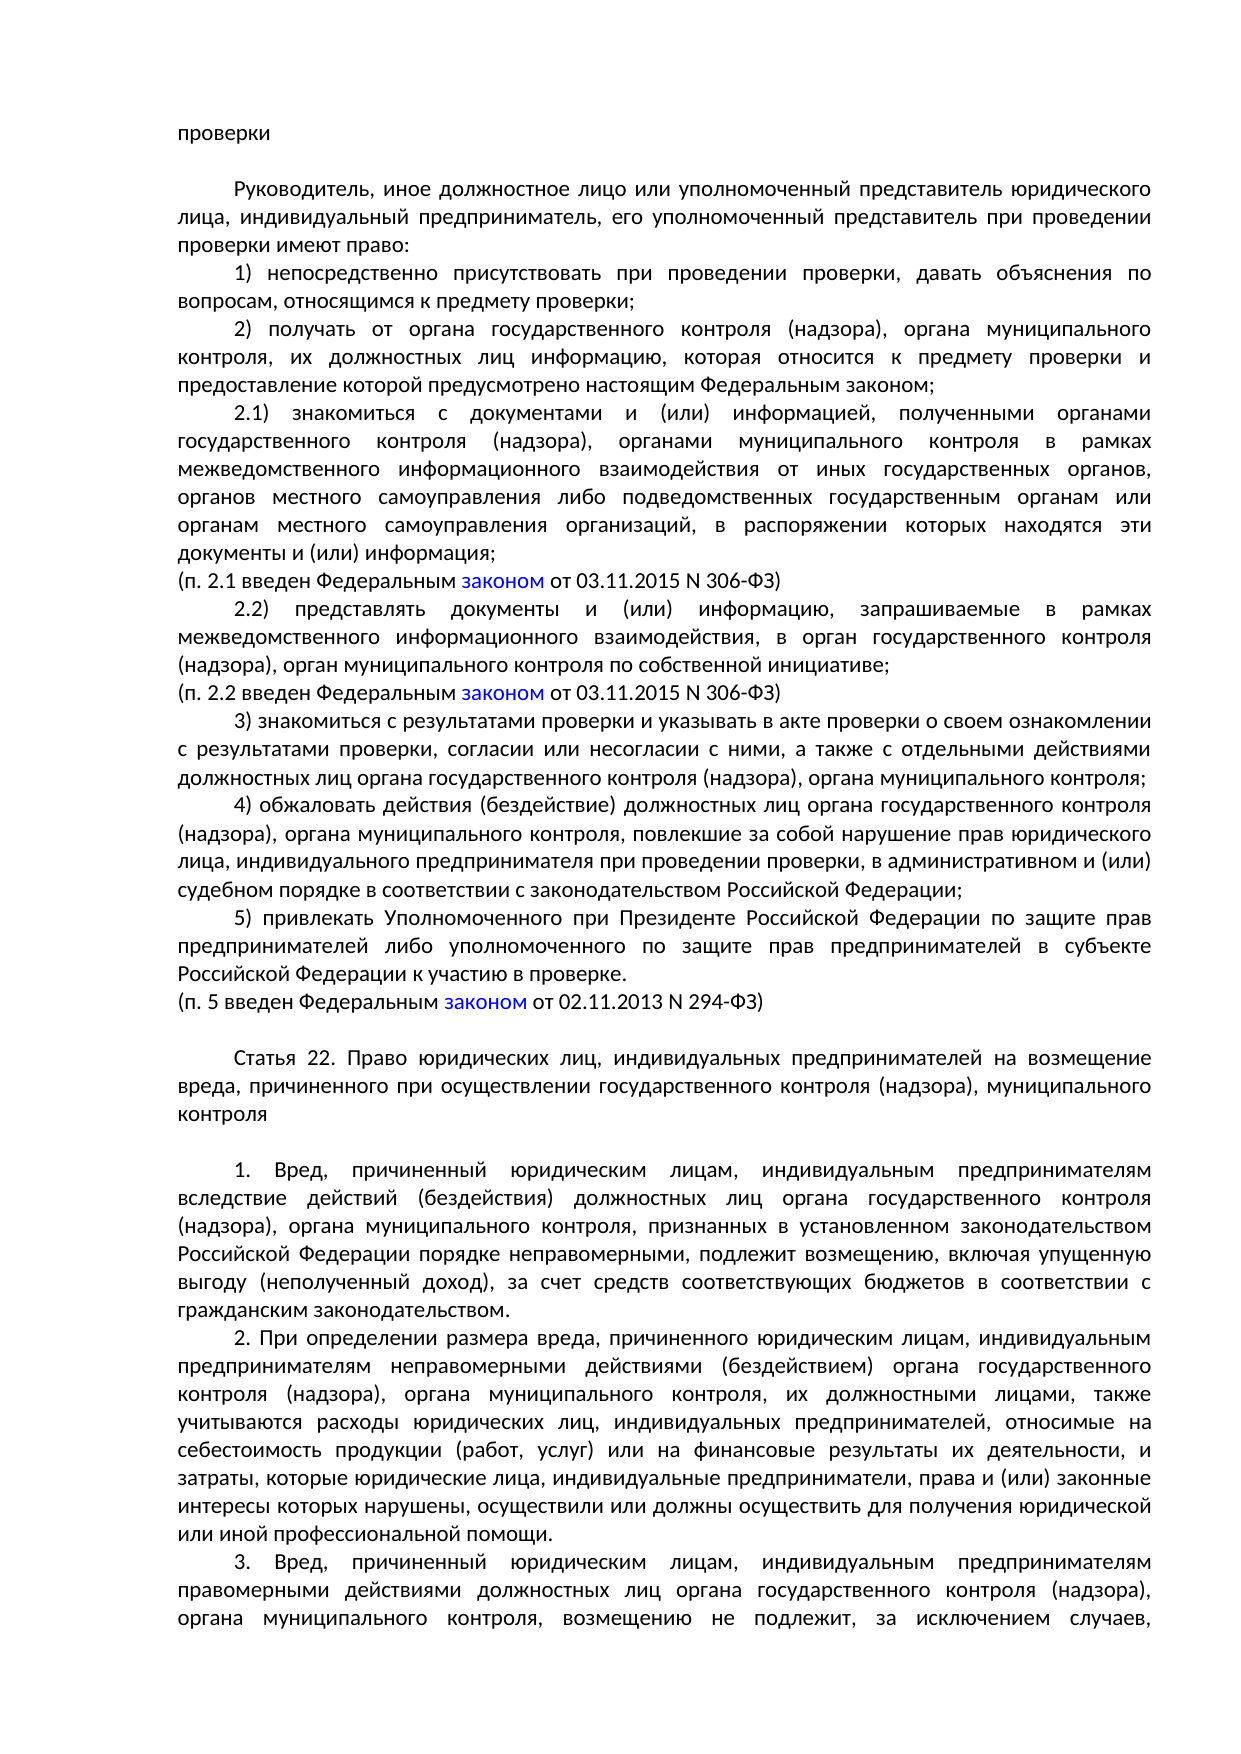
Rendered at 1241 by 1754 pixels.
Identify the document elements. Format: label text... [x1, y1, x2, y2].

text 5) привлекать Уполномоченного при Президенте Российской Федерации по защите прав предпринимателей либо уполномоченного по защите прав предпринимателей в субъекте Российской Федерации к участию в проверке. [177, 903, 1152, 987]
text 4) обжаловать действия (бездействие) должностных лиц органа государственного контроля (надзора), органа муниципального контроля, повлекшие за собой нарушение прав юридического лица, индивидуального предпринимателя при проведении проверки, в административном и (или) судебном порядке в соответствии с законодательством Российской Федерации; [177, 791, 1152, 903]
text 2. При определении размера вреда, причиненного юридическим лицам, индивидуальным предпринимателям неправомерными действиями (бездействием) органа государственного контроля (надзора), органа муниципального контроля, их должностными лицами, также учитываются расходы юридических лиц, индивидуальных предпринимателей, относимые на себестоимость продукции (работ, услуг) или на финансовые результаты их деятельности, и затраты, которые юридические лица, индивидуальные предприниматели, права и (или) законные интересы которых нарушены, осуществили или должны осуществить для получения юридической или иной профессиональной помощи. [177, 1323, 1152, 1547]
text 3) знакомиться с результатами проверки и указывать в акте проверки о своем ознакомлении с результатами проверки, согласии или несогласии с ними, а также с отдельными действиями должностных лиц органа государственного контроля (надзора), органа муниципального контроля; [177, 707, 1152, 791]
text 2) получать от органа государственного контроля (надзора), органа муниципального контроля, их должностных лиц информацию, которая относится к предмету проверки и предоставление которой предусмотрено настоящим Федеральным законом; [177, 314, 1152, 398]
text Руководитель, иное должностное лицо или уполномоченный представитель юридического лица, индивидуальный предприниматель, его уполномоченный представитель при проведении проверки имеют право: [177, 174, 1152, 258]
text (п. 2.1 введен Федеральным законом от 03.11.2015 N 306-ФЗ) [177, 566, 1152, 594]
text (п. 5 введен Федеральным законом от 02.11.2013 N 294-ФЗ) [177, 987, 1152, 1015]
text 2.1) знакомиться с документами и (или) информацией, полученными органами государственного контроля (надзора), органами муниципального контроля в рамках межведомственного информационного взаимодействия от иных государственных органов, органов местного самоуправления либо подведомственных государственным органам или органам местного самоуправления организаций, в распоряжении которых находятся эти документы и (или) информация; [177, 398, 1152, 566]
text 1. Вред, причиненный юридическим лицам, индивидуальным предпринимателям вследствие действий (бездействия) должностных лиц органа государственного контроля (надзора), органа муниципального контроля, признанных в установленном законодательством Российской Федерации порядке неправомерными, подлежит возмещению, включая упущенную выгоду (неполученный доход), за счет средств соответствующих бюджетов в соответствии с гражданским законодательством. [177, 1155, 1152, 1323]
text Статья 22. Право юридических лиц, индивидуальных предпринимателей на возмещение вреда, причиненного при осуществлении государственного контроля (надзора), муниципального контроля [177, 1043, 1152, 1127]
text 2.2) представлять документы и (или) информацию, запрашиваемые в рамках межведомственного информационного взаимодействия, в орган государственного контроля (надзора), орган муниципального контроля по собственной инициативе; [177, 594, 1152, 678]
text (п. 2.2 введен Федеральным законом от 03.11.2015 N 306-ФЗ) [177, 678, 1152, 707]
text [177, 118, 1152, 146]
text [177, 1547, 1152, 1631]
text 1) непосредственно присутствовать при проведении проверки, давать объяснения по вопросам, относящимся к предмету проверки; [177, 258, 1152, 314]
